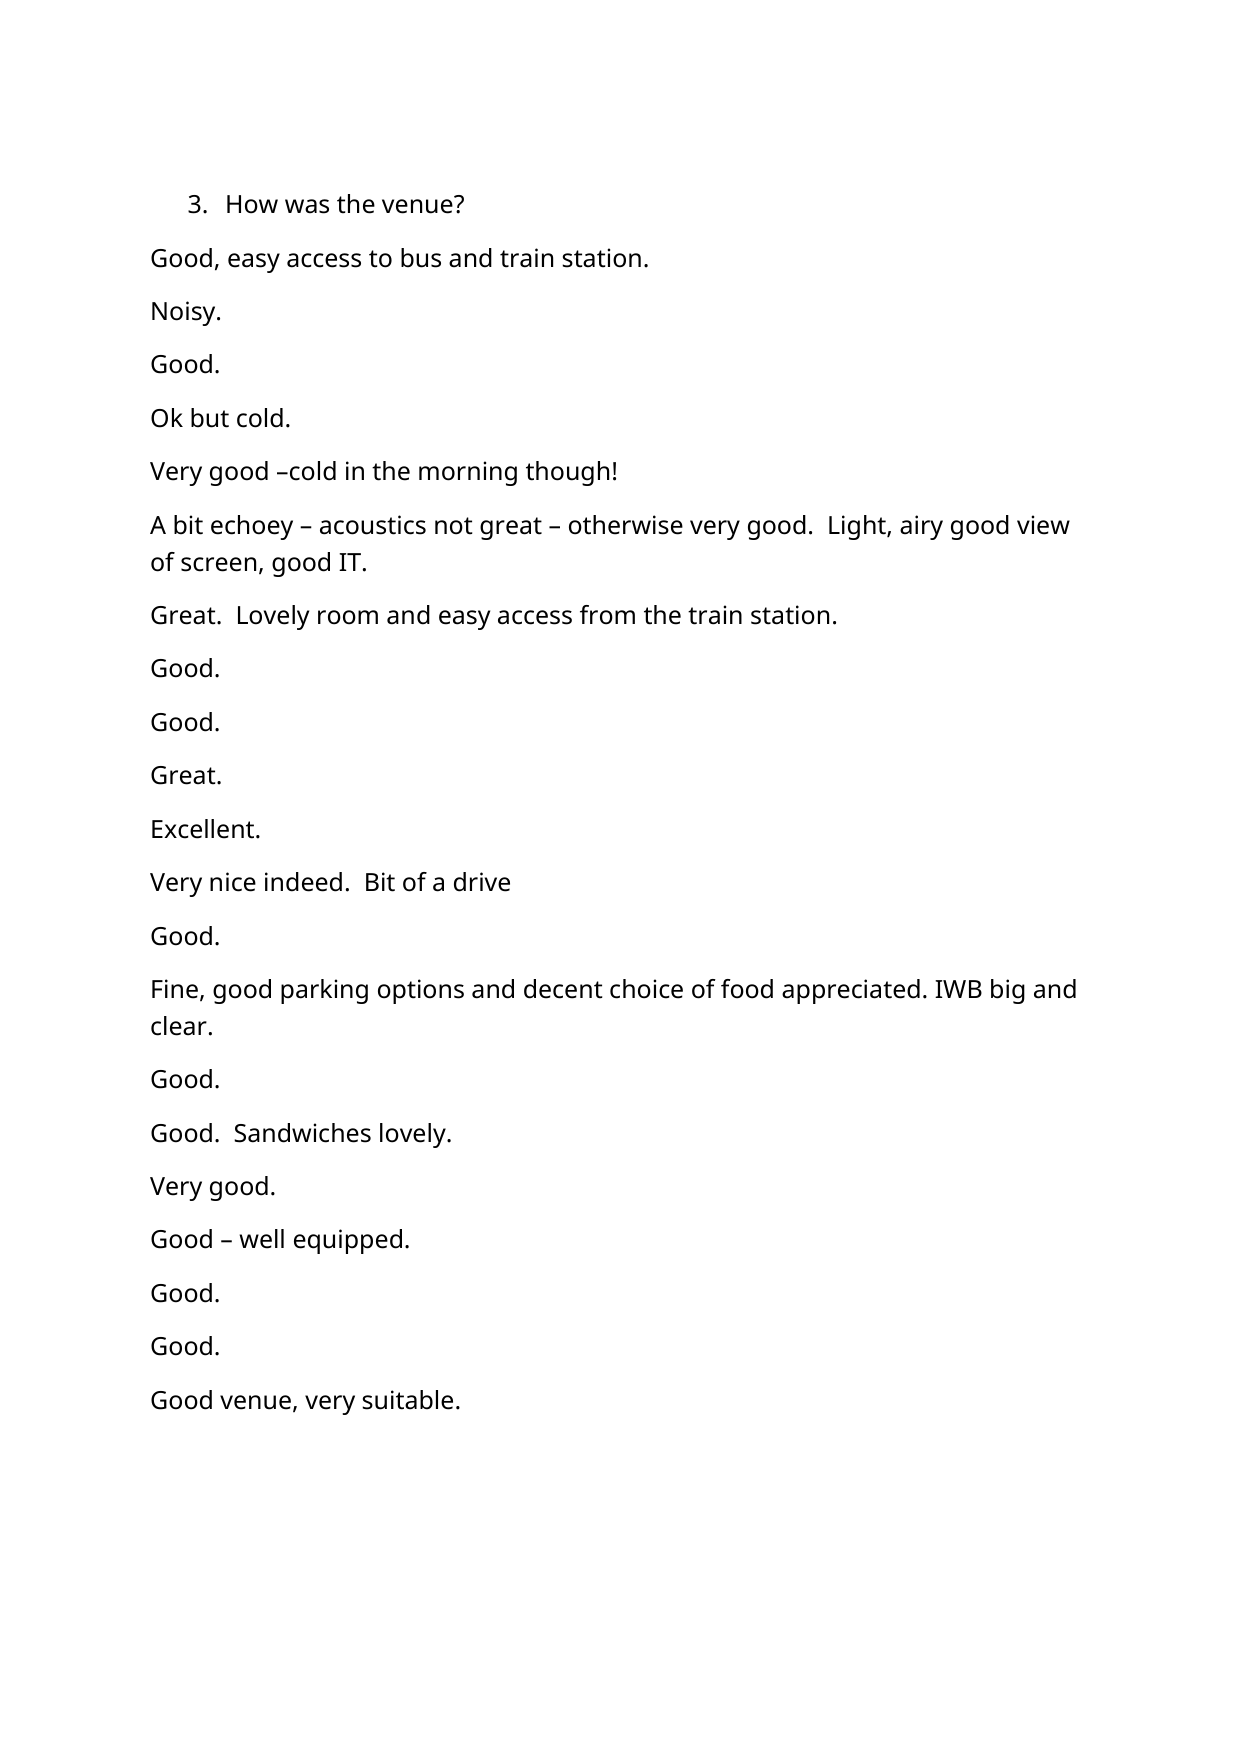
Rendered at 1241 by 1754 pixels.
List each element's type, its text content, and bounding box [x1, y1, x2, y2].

text Good. Sandwiches lovely. [150, 1115, 1090, 1149]
text Great. [150, 758, 1090, 792]
text Good, easy access to bus and train station. [150, 240, 1090, 274]
text Good. [150, 1329, 1090, 1363]
text Great. Lovely room and easy access from the train station. [150, 598, 1090, 632]
text Good. [150, 347, 1090, 381]
text Very good –cold in the morning though! [150, 454, 1090, 488]
list How was the venue? [187, 187, 1090, 221]
text A bit echoey – acoustics not great – otherwise very good. Light, airy good view of screen, good IT. [150, 507, 1090, 578]
text Excellent. [150, 811, 1090, 845]
text Good. [150, 1276, 1090, 1310]
text Good. [150, 651, 1090, 685]
text Good venue, very suitable. [150, 1382, 1090, 1417]
text Very good. [150, 1169, 1090, 1203]
text Very nice indeed. Bit of a drive [150, 865, 1090, 899]
text Good – well equipped. [150, 1222, 1090, 1256]
text Fine, good parking options and decent choice of food appreciated. IWB big and clear. [150, 972, 1090, 1042]
text Good. [150, 1062, 1090, 1096]
text Ok but cold. [150, 401, 1090, 434]
text Noisy. [150, 294, 1090, 328]
text Good. [150, 918, 1090, 952]
text Good. [150, 704, 1090, 738]
